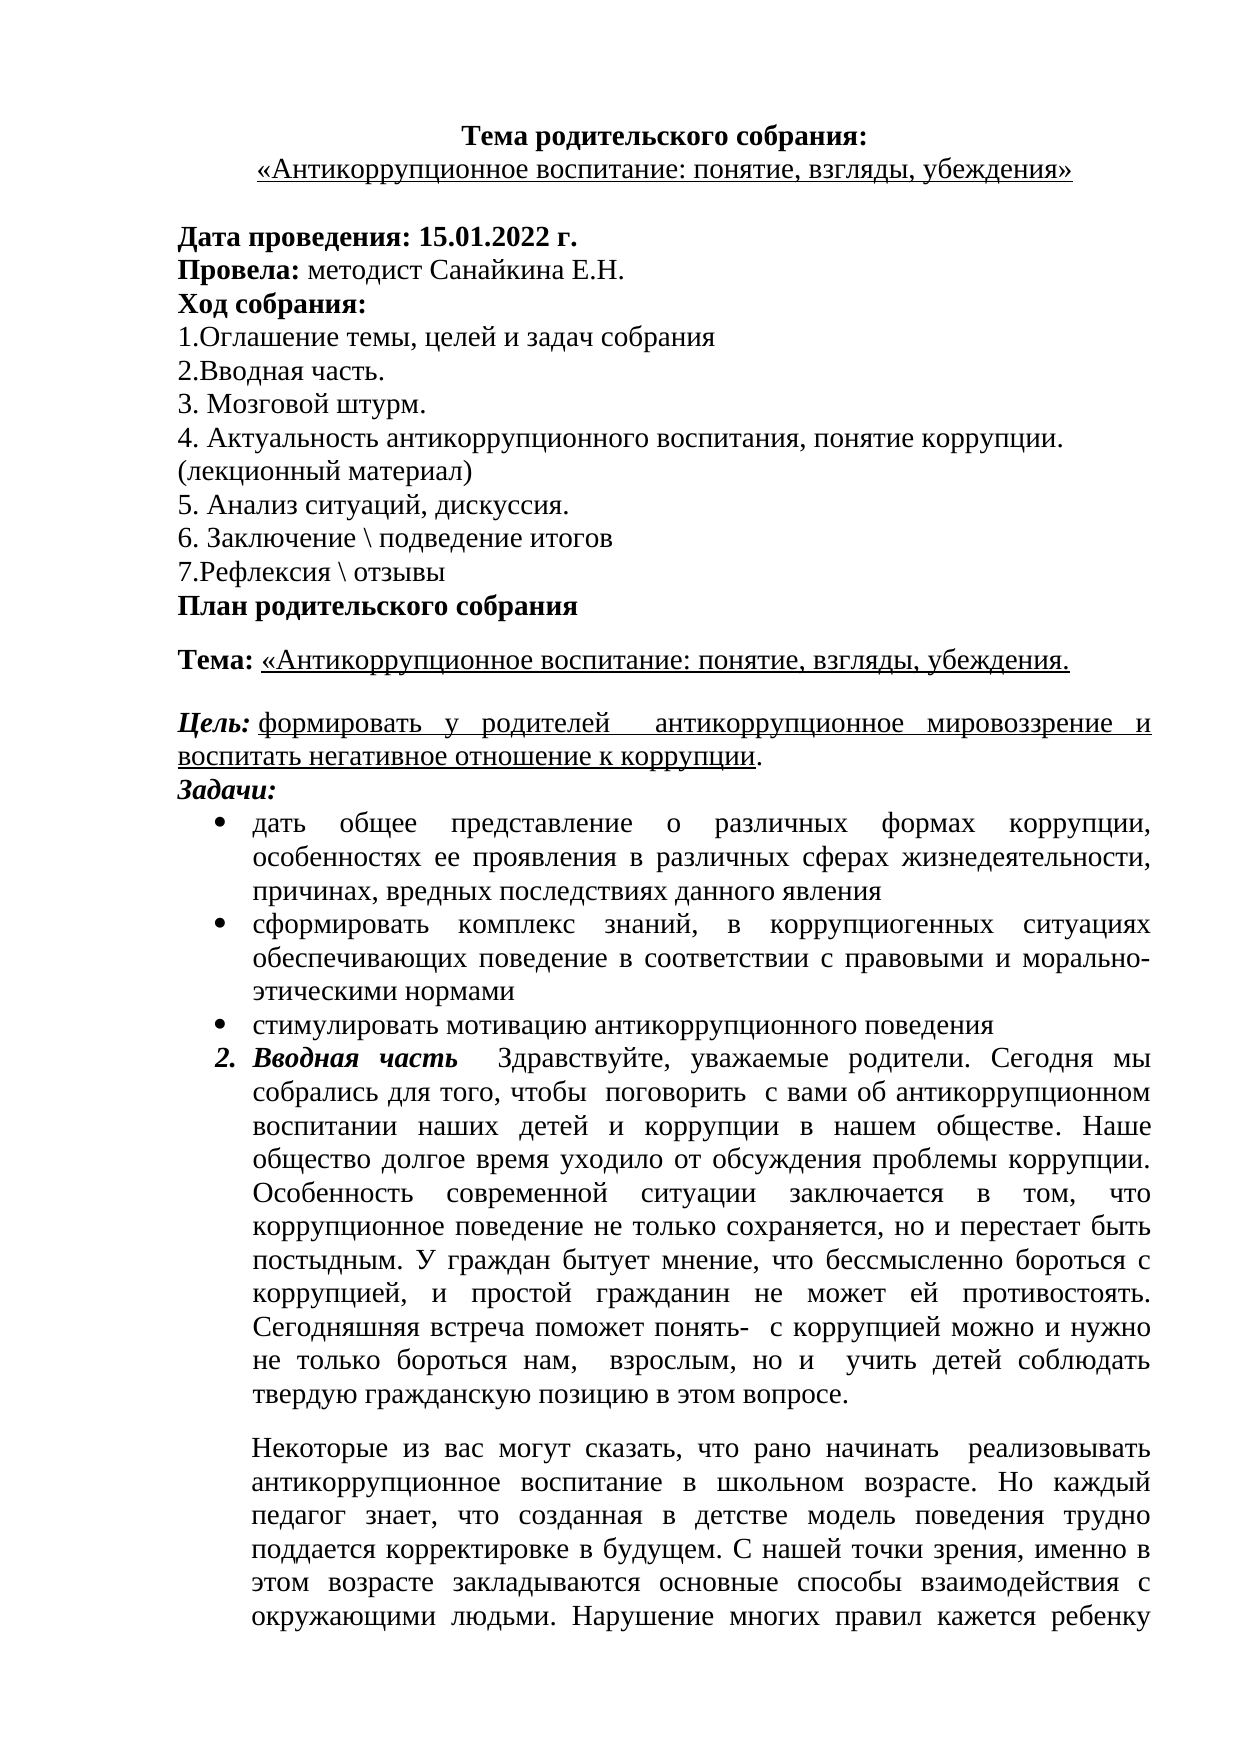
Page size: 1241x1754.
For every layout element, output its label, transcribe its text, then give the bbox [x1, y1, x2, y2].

text 1.Оглашение темы, целей и задач собрания [177, 319, 1152, 353]
text Задачи: [177, 772, 1152, 805]
text Дата проведения: 15.01.2022 г. [177, 219, 1152, 252]
text 5. Анализ ситуаций, дискуссия. [177, 487, 1152, 521]
list Вводная часть Здравствуйте, уважаемые родители. Сегодня мы собрались для того, чтобы поговорить с вами об антикоррупционном воспитании наших детей и коррупции в нашем обществе. Наше общество долгое время уходило от обсуждения проблемы коррупции. Особенность современной ситуации заключается в том, что коррупционное поведение не только сохраняется, но и перестает быть постыдным. У граждан бытует мнение, что бессмысленно бороться с коррупцией, и простой гражданин не может ей противостоять. Сегодняшняя встреча поможет понять- с коррупцией можно и нужно не только бороться нам, взрослым, но и учить детей соблюдать твердую гражданскую позицию в этом вопросе. [215, 1041, 1152, 1409]
list сформировать комплекс знаний, в коррупциогенных ситуациях обеспечивающих поведение в соответствии с правовыми и морально-этическими нормами [215, 906, 1152, 1007]
text 4. Актуальность антикоррупционного воспитания, понятие коррупции. (лекционный материал) [177, 420, 1152, 487]
text Цель: формировать у родителей антикоррупционное мировоззрение и воспитать негативное отношение к коррупции. [177, 705, 1152, 772]
text 7.Рефлексия \ отзывы [177, 554, 1152, 588]
text 2.Вводная часть. [177, 353, 1152, 386]
text Ход собрания: [177, 286, 1152, 319]
list дать общее представление о различных формах коррупции, особенностях ее проявления в различных сферах жизнедеятельности, причинах, вредных последствиях данного явления [215, 805, 1152, 906]
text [251, 1430, 1152, 1632]
text Тема родительского собрания: [177, 118, 1152, 152]
text Провела: методист Санайкина Е.Н. [177, 252, 1152, 286]
text «Антикоррупционное воспитание: понятие, взгляды, убеждения» [177, 152, 1152, 185]
text 6. Заключение \ подведение итогов [177, 521, 1152, 554]
list стимулировать мотивацию антикоррупционного поведения [215, 1007, 1152, 1041]
text Тема: «Антикоррупционное воспитание: понятие, взгляды, убеждения. [177, 642, 1152, 676]
text План родительского собрания [177, 588, 1152, 621]
text 3. Мозговой штурм. [177, 386, 1152, 420]
